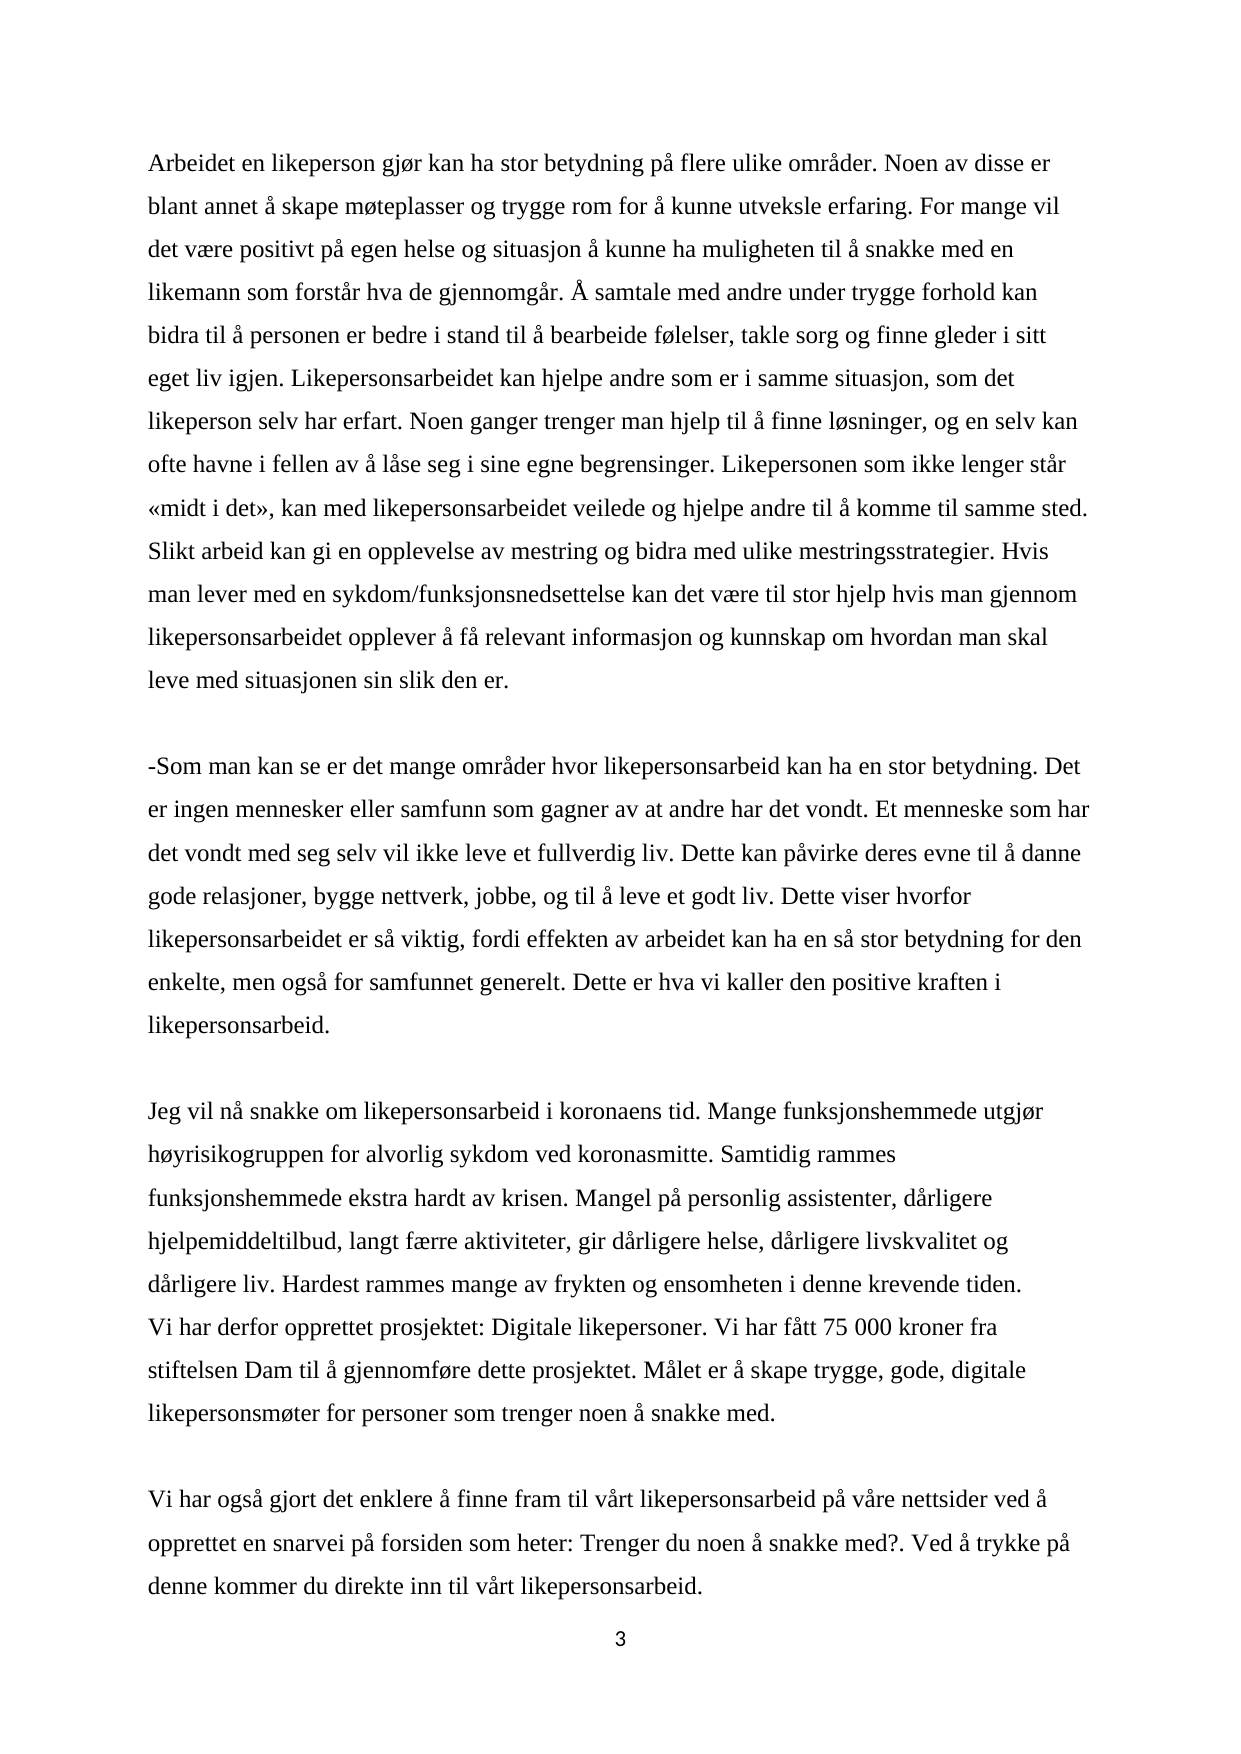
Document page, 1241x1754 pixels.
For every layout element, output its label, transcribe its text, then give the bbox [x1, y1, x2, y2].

text Jeg vil nå snakke om likepersonsarbeid i koronaens tid. Mange funksjonshemmede utgjør høyrisikogruppen for alvorlig sykdom ved koronasmitte. Samtidig rammes funksjonshemmede ekstra hardt av krisen. Mangel på personlig assistenter, dårligere hjelpemiddeltilbud, langt færre aktiviteter, gir dårligere helse, dårligere livskvalitet og dårligere liv. Hardest rammes mange av frykten og ensomheten i denne krevende tiden. [148, 1096, 1093, 1298]
text Vi har også gjort det enklere å finne fram til vårt likepersonsarbeid på våre nettsider ved å opprettet en snarvei på forsiden som heter: Trenger du noen å snakke med?. Ved å trykke på denne kommer du direkte inn til vårt likepersonsarbeid. [148, 1484, 1093, 1599]
text Arbeidet en likeperson gjør kan ha stor betydning på flere ulike områder. Noen av disse er blant annet å skape møteplasser og trygge rom for å kunne utveksle erfaring. For mange vil det være positivt på egen helse og situasjon å kunne ha muligheten til å snakke med en likemann som forstår hva de gjennomgår. Å samtale med andre under trygge forhold kan bidra til å personen er bedre i stand til å bearbeide følelser, takle sorg og finne gleder i sitt eget liv igjen. Likepersonsarbeidet kan hjelpe andre som er i samme situasjon, som det likeperson selv har erfart. Noen ganger trenger man hjelp til å finne løsninger, og en selv kan ofte havne i fellen av å låse seg i sine egne begrensinger. Likepersonen som ikke lenger står «midt i det», kan med likepersonsarbeidet veilede og hjelpe andre til å komme til samme sted. Slikt arbeid kan gi en opplevelse av mestring og bidra med ulike mestringsstrategier. Hvis man lever med en sykdom/funksjonsnedsettelse kan det være til stor hjelp hvis man gjennom likepersonsarbeidet opplever å få relevant informasjon og kunnskap om hvordan man skal leve med situasjonen sin slik den er. [148, 148, 1093, 694]
text Vi har derfor opprettet prosjektet: Digitale likepersoner. Vi har fått 75 000 kroner fra stiftelsen Dam til å gjennomføre dette prosjektet. Målet er å skape trygge, gode, digitale likepersonsmøter for personer som trenger noen å snakke med. [148, 1312, 1093, 1427]
text -Som man kan se er det mange områder hvor likepersonsarbeid kan ha en stor betydning. Det er ingen mennesker eller samfunn som gagner av at andre har det vondt. Et menneske som har det vondt med seg selv vil ikke leve et fullverdig liv. Dette kan påvirke deres evne til å danne gode relasjoner, bygge nettverk, jobbe, og til å leve et godt liv. Dette viser hvorfor likepersonsarbeidet er så viktig, fordi effekten av arbeidet kan ha en så stor betydning for den enkelte, men også for samfunnet generelt. Dette er hva vi kaller den positive kraften i likepersonsarbeid. [148, 751, 1093, 1039]
